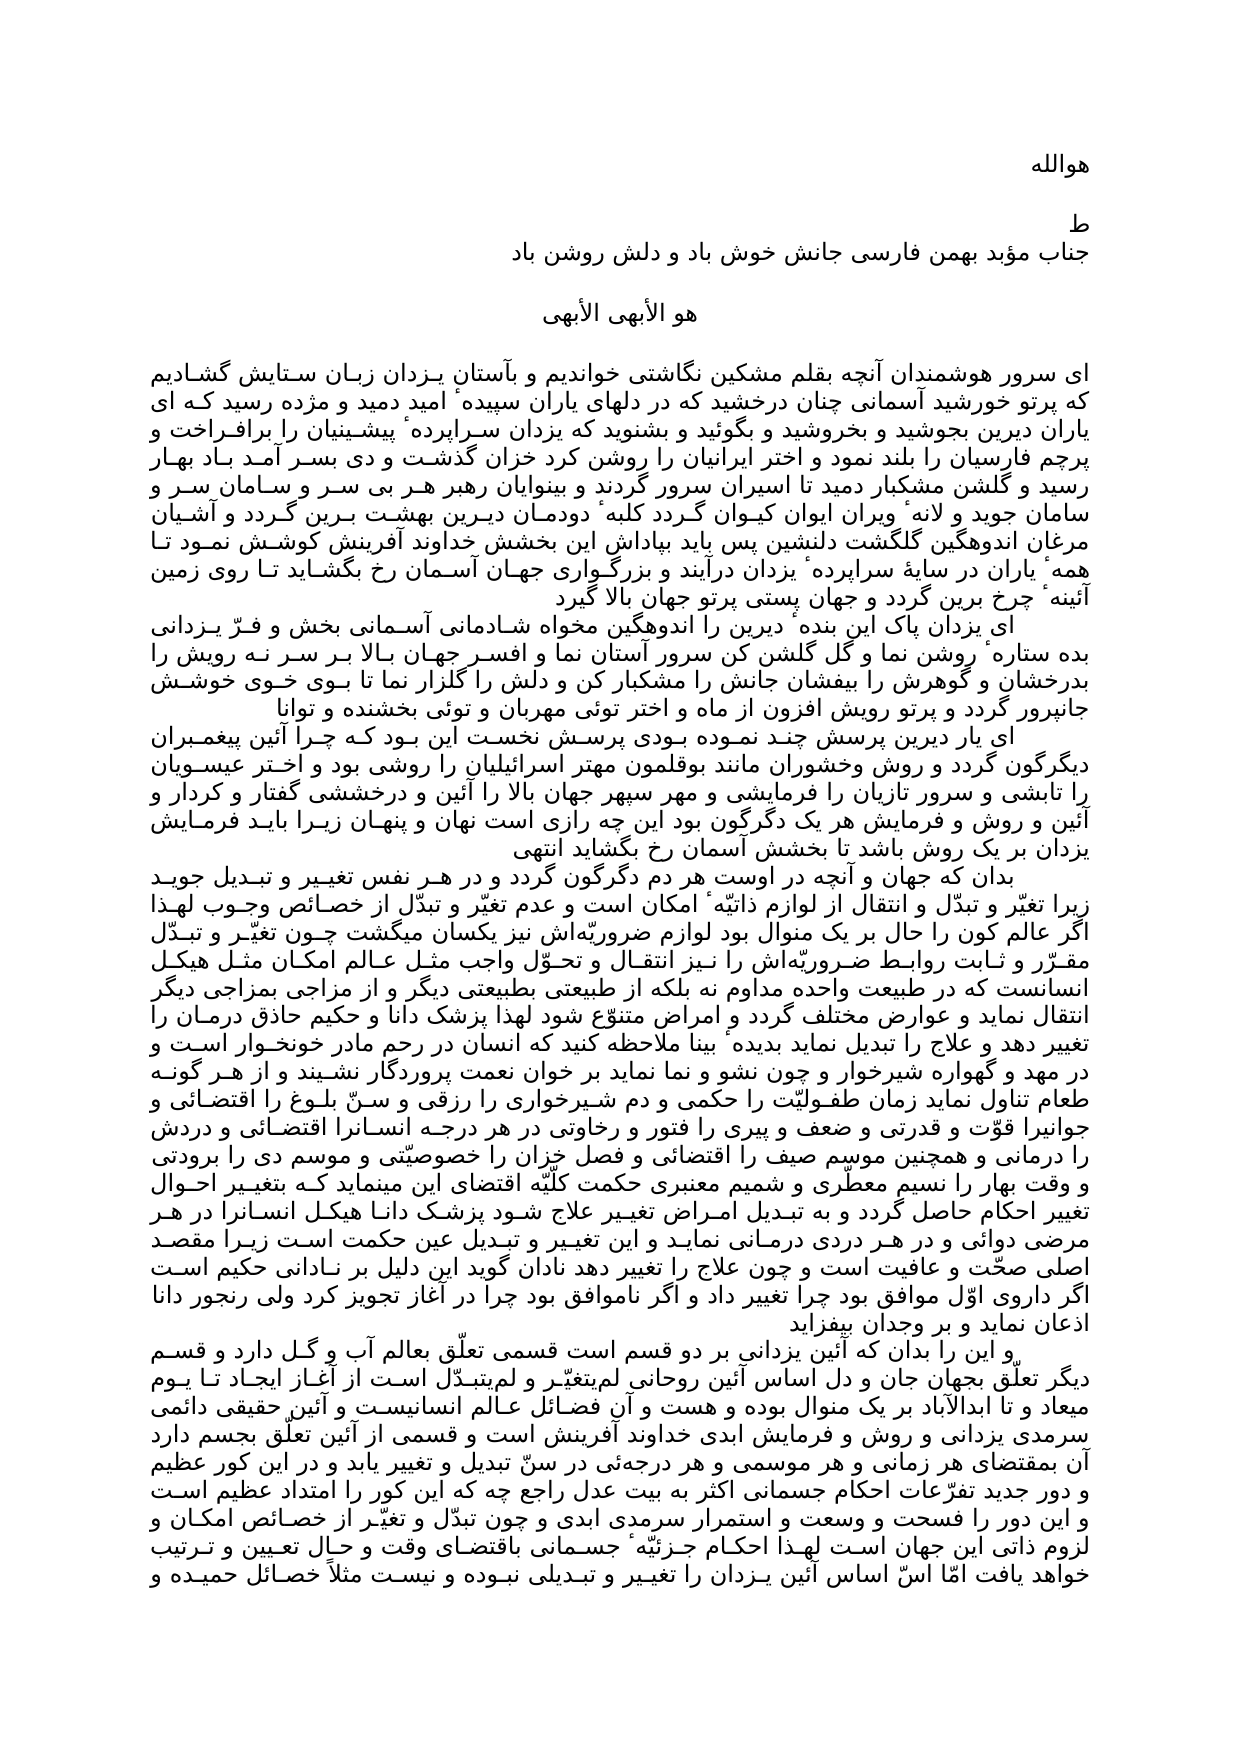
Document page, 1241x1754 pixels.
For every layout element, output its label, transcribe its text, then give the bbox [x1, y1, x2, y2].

text هو الأبهی الأبهی [150, 299, 1090, 327]
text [150, 1337, 1090, 1588]
text بدان که جهان و آنچه در اوست هر دم دگرگون گردد و در هر نفس تغییر و تبدیل جوید زیرا تغیّر و تبدّل و انتقال از لوازم ذاتیّهٴ امکان است و عدم تغیّر و تبدّل از خصائص وجوب لهذا اگر عالم کون را حال بر یک منوال بود لوازم ضروریّه‌اش نیز یکسان میگشت چون تغیّر و تبدّل مقرّر و ثابت روابط ضروریّه‌اش را نیز انتقال و تحوّل واجب مثل عالم امکان مثل هیکل انسانست که در طبیعت واحده مداوم نه بلکه از طبیعتی بطبیعتی دیگر و از مزاجی بمزاجی دیگر انتقال نماید و عوارض مختلف گردد و امراض متنوّع شود لهذا پزشک دانا و حکیم حاذق درمان را تغییر دهد و علاج را تبدیل نماید بدیدهٴ بینا ملاحظه کنید که انسان در رحم مادر خونخوار است و در مهد و گهواره شیرخوار و چون نشو و نما نماید بر خوان نعمت پروردگار نشیند و از هر گونه طعام تناول نماید زمان طفولیّت را حکمی و دم شیرخواری را رزقی و سنّ بلوغ را اقتضائی و جوانیرا قوّت و قدرتی و ضعف و پیری را فتور و رخاوتی در هر درجه انسانرا اقتضائی و دردش را درمانی و همچنین موسم صیف را اقتضائی و فصل خزان را خصوصیّتی و موسم دی را برودتی و وقت بهار را نسیم معطّری و شمیم معنبری حکمت کلّیّه اقتضای این مینماید که بتغییر احوال تغییر احکام حاصل گردد و به تبدیل امراض تغییر علاج شود پزشک دانا هیکل انسانرا در هر مرضی دوائی و در هر دردی درمانی نماید و این تغییر و تبدیل عین حکمت است زیرا مقصد اصلی صحّت و عافیت است و چون علاج را تغییر دهد نادان گوید این دلیل بر نادانی حکیم است اگر داروی اوّل موافق بود چرا تغییر داد و اگر ناموافق بود چرا در آغاز تجویز کرد ولی رنجور دانا اذعان نماید و بر وجدان بیفزاید [150, 862, 1090, 1337]
text ط [150, 211, 1090, 238]
text ای سرور هوشمندان آنچه بقلم مشکین نگاشتی خواندیم و بآستان یزدان زبان ستایش گشادیم که پرتو خورشید آسمانی چنان درخشید که در دلهای یاران سپیدهٴ امید دمید و مژده رسید که ای یاران دیرین بجوشید و بخروشید و بگوئید و بشنوید که یزدان سراپردهٴ پیشینیان را برافراخت و پرچم فارسیان را بلند نمود و اختر ایرانیان را روشن کرد خزان گذشت و دی بسر آمد باد بهار رسید و گلشن مشکبار دمید تا اسیران سرور گردند و بینوایان رهبر هر بی سر و سامان سر و سامان جوید و لانهٴ ویران ایوان کیوان گردد کلبهٴ دودمان دیرین بهشت برین گردد و آشیان مرغان اندوهگین گلگشت دلنشین پس باید بپاداش این بخشش خداوند آفرینش کوشش نمود تا همهٴ یاران در سایۀ سراپردهٴ یزدان درآیند و بزرگواری جهان آسمان رخ بگشاید تا روی زمین آئینهٴ چرخ برین گردد و جهان پستی پرتو جهان بالا گیرد [150, 359, 1090, 611]
text هوالله [150, 150, 1090, 178]
text ای یار دیرین پرسش چند نموده بودی پرسش نخست این بود که چرا آئین پیغمبران دیگرگون گردد و روش وخشوران مانند بوقلمون مهتر اسرائیلیان را روشی بود و اختر عیسویان را تابشی و سرور تازیان را فرمایشی و مهر سپهر جهان بالا را آئین و درخششی گفتار و کردار و آئین و روش و فرمایش هر یک دگرگون بود این چه رازی است نهان و پنهان زیرا باید فرمایش یزدان بر یک روش باشد تا بخشش آسمان رخ بگشاید انتهی [150, 722, 1090, 862]
text جناب مؤبد بهمن فارسی جانش خوش باد و دلش روشن باد [150, 238, 1090, 266]
text ای یزدان پاک این بندهٴ دیرین را اندوهگین مخواه شادمانی آسمانی بخش و فرّ یزدانی بده ستارهٴ روشن نما و گل گلشن کن سرور آستان نما و افسر جهان بالا بر سر نه رویش را بدرخشان و گوهرش را بیفشان جانش را مشکبار کن و دلش را گلزار نما تا بوی خوی خوشش جانپرور گردد و پرتو رویش افزون از ماه و اختر توئی مهربان و توئی بخشنده و توانا [150, 611, 1090, 722]
